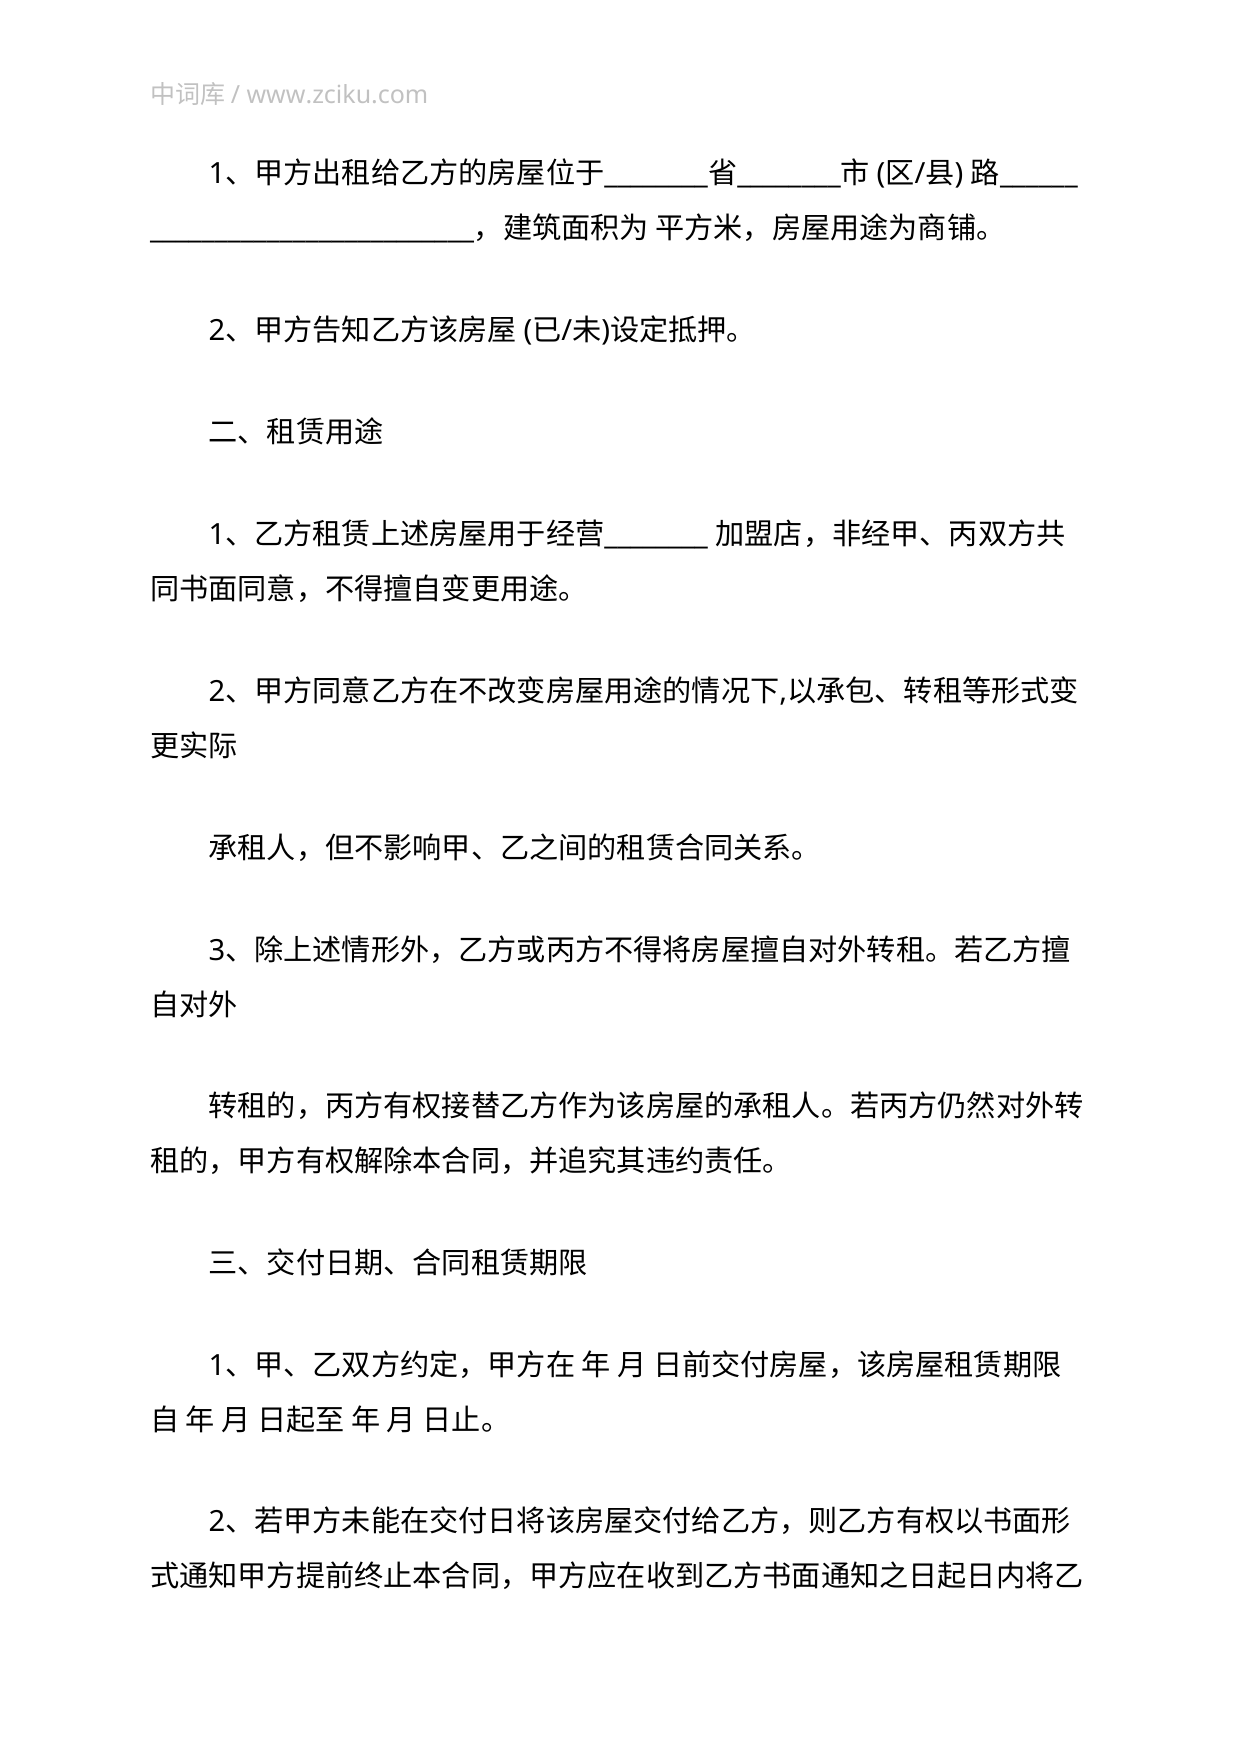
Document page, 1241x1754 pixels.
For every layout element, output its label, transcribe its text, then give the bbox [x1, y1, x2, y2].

text 三、交付日期、合同租赁期限 [150, 1239, 1090, 1282]
text 3、除上述情形外，乙方或丙方不得将房屋擅自对外转租。若乙方擅自对外 [150, 926, 1090, 1023]
text 2、甲方告知乙方该房屋 (已/未)设定抵押。 [150, 307, 1090, 349]
text 转租的，丙方有权接替乙方作为该房屋的承租人。若丙方仍然对外转租的，甲方有权解除本合同，并追究其违约责任。 [150, 1083, 1090, 1180]
text 2、甲方同意乙方在不改变房屋用途的情况下,以承包、转租等形式变更实际 [150, 667, 1090, 765]
text 二、租赁用途 [150, 409, 1090, 451]
text 1、甲方出租给乙方的房屋位于________省________市 (区/县) 路_______________________________，建筑面积为 平方米，房屋用途为商铺。 [150, 150, 1090, 247]
text 1、甲、乙双方约定，甲方在 年 月 日前交付房屋，该房屋租赁期限自 年 月 日起至 年 月 日止。 [150, 1341, 1090, 1438]
text 1、乙方租赁上述房屋用于经营________ 加盟店，非经甲、丙双方共同书面同意，不得擅自变更用途。 [150, 511, 1090, 608]
text 承租人，但不影响甲、乙之间的租赁合同关系。 [150, 824, 1090, 867]
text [150, 1498, 1090, 1595]
